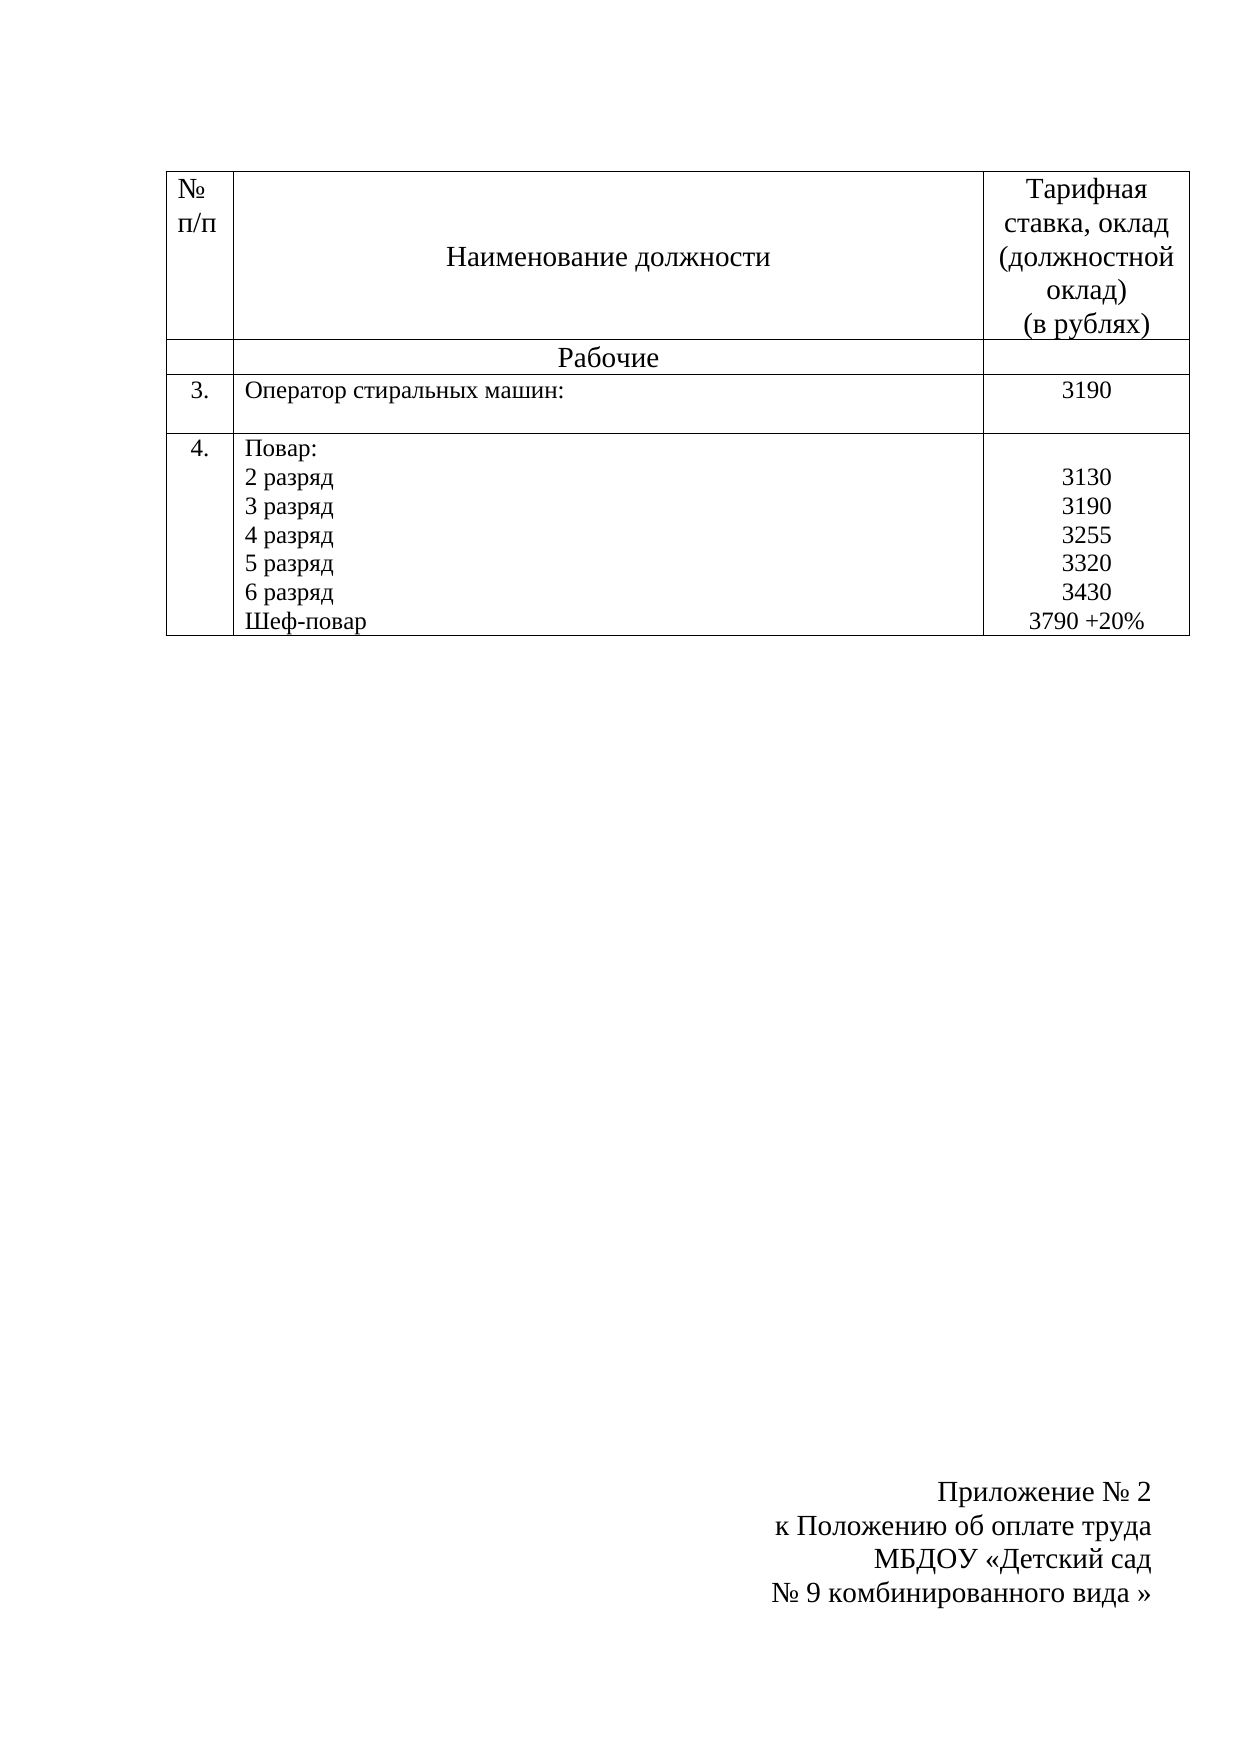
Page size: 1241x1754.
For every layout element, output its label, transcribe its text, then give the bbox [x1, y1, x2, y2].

table_cell 3190 [984, 375, 1189, 432]
table_cell [984, 340, 1189, 374]
table_cell 3130 3190 3255 3320 3430 3790 +20% [984, 434, 1189, 635]
table_cell Повар: 2 разряд 3 разряд 4 разряд 5 разряд 6 разряд Шеф-повар [234, 434, 983, 635]
table_cell Рабочие [234, 340, 983, 374]
text к Положению об оплате труда [177, 1508, 1152, 1541]
table_cell Оператор стиральных машин: [234, 375, 983, 432]
text № 9 комбинированного вида » [177, 1575, 1152, 1608]
table_cell [167, 340, 233, 374]
table_header Тарифная ставка, оклад (должностной оклад) (в рублях) [984, 172, 1189, 339]
text Приложение № 2 [177, 1474, 1152, 1508]
table_header № п/п [167, 172, 233, 339]
table_header Наименование должности [234, 172, 983, 339]
table_cell 4. [167, 434, 233, 635]
text МБДОУ «Детский сад [177, 1541, 1152, 1575]
table_cell 3. [167, 375, 233, 432]
